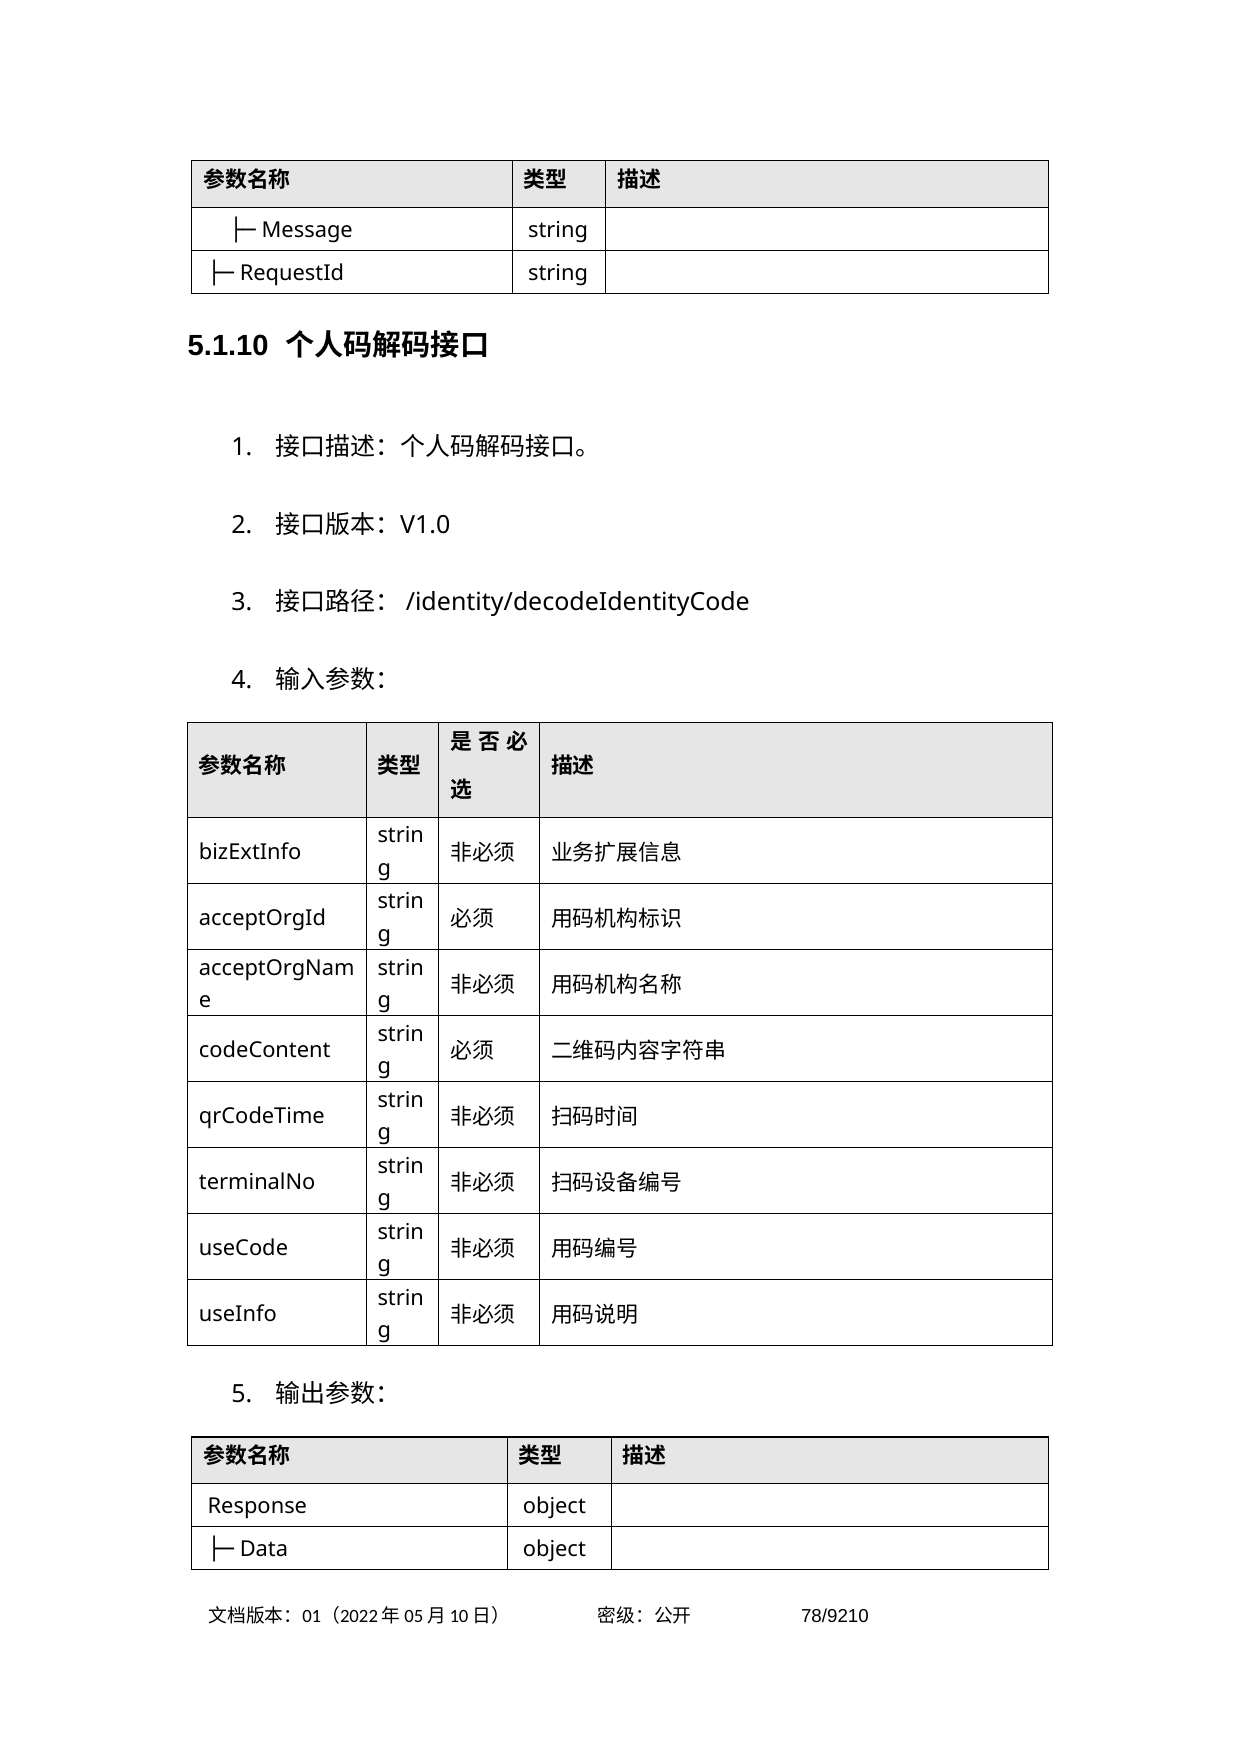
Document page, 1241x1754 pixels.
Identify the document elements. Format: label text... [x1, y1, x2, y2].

table_cell string [367, 1082, 438, 1147]
table_cell useInfo [188, 1280, 366, 1345]
list 输出参数： [231, 1359, 1053, 1424]
table_cell 用码编号 [540, 1214, 1052, 1279]
table_cell 非必须 [439, 1148, 539, 1213]
table_cell string [367, 950, 438, 1015]
table_cell ├─ Data [192, 1527, 507, 1569]
table_header 描述 [612, 1438, 1048, 1483]
table_cell object [508, 1527, 611, 1569]
table_cell string [367, 818, 438, 883]
table_cell [612, 1484, 1048, 1526]
list 接口路径： /identity/decodeIdentityCode [231, 567, 1053, 632]
table_cell Response [192, 1484, 507, 1526]
table_cell string [367, 884, 438, 949]
table_cell [606, 208, 1048, 250]
table_cell 扫码设备编号 [540, 1148, 1052, 1213]
table_cell object [508, 1484, 611, 1526]
table_cell 非必须 [439, 1214, 539, 1279]
table_header 是否必选 [439, 723, 539, 817]
table_cell string [367, 1148, 438, 1213]
table_header 类型 [508, 1438, 611, 1483]
list 输入参数： [231, 645, 1053, 710]
table_cell acceptOrgName [188, 950, 366, 1015]
table_header 参数名称 [192, 1438, 507, 1483]
table_cell acceptOrgId [188, 884, 366, 949]
table_header 参数名称 [188, 723, 366, 817]
text 个人码解码接口 [187, 310, 1053, 375]
table_cell codeContent [188, 1016, 366, 1081]
table_cell string [367, 1280, 438, 1345]
table_cell 非必须 [439, 1280, 539, 1345]
table_cell useCode [188, 1214, 366, 1279]
table_header 描述 [540, 723, 1052, 817]
table_cell qrCodeTime [188, 1082, 366, 1147]
table_cell 扫码时间 [540, 1082, 1052, 1147]
table_cell [612, 1527, 1048, 1569]
table_cell 必须 [439, 1016, 539, 1081]
table_cell string [513, 208, 605, 250]
table_cell [606, 251, 1048, 293]
table_cell 用码说明 [540, 1280, 1052, 1345]
table_cell 业务扩展信息 [540, 818, 1052, 883]
table_cell 非必须 [439, 818, 539, 883]
table_header 参数名称 [192, 161, 512, 207]
table_cell 用码机构名称 [540, 950, 1052, 1015]
list 接口版本：V1.0 [231, 490, 1053, 555]
table_cell string [367, 1214, 438, 1279]
table_header 类型 [513, 161, 605, 207]
table_cell 二维码内容字符串 [540, 1016, 1052, 1081]
table_cell 必须 [439, 884, 539, 949]
table_cell terminalNo [188, 1148, 366, 1213]
table_cell ├─ Message [192, 208, 512, 250]
table_header 类型 [367, 723, 438, 817]
table_cell string [513, 251, 605, 293]
list 接口描述：个人码解码接口。 [231, 412, 1053, 477]
table_cell 非必须 [439, 1082, 539, 1147]
table_cell string [367, 1016, 438, 1081]
table_cell ├─ RequestId [192, 251, 512, 293]
table_cell bizExtInfo [188, 818, 366, 883]
table_cell 用码机构标识 [540, 884, 1052, 949]
table_cell 非必须 [439, 950, 539, 1015]
table_header 描述 [606, 161, 1048, 207]
